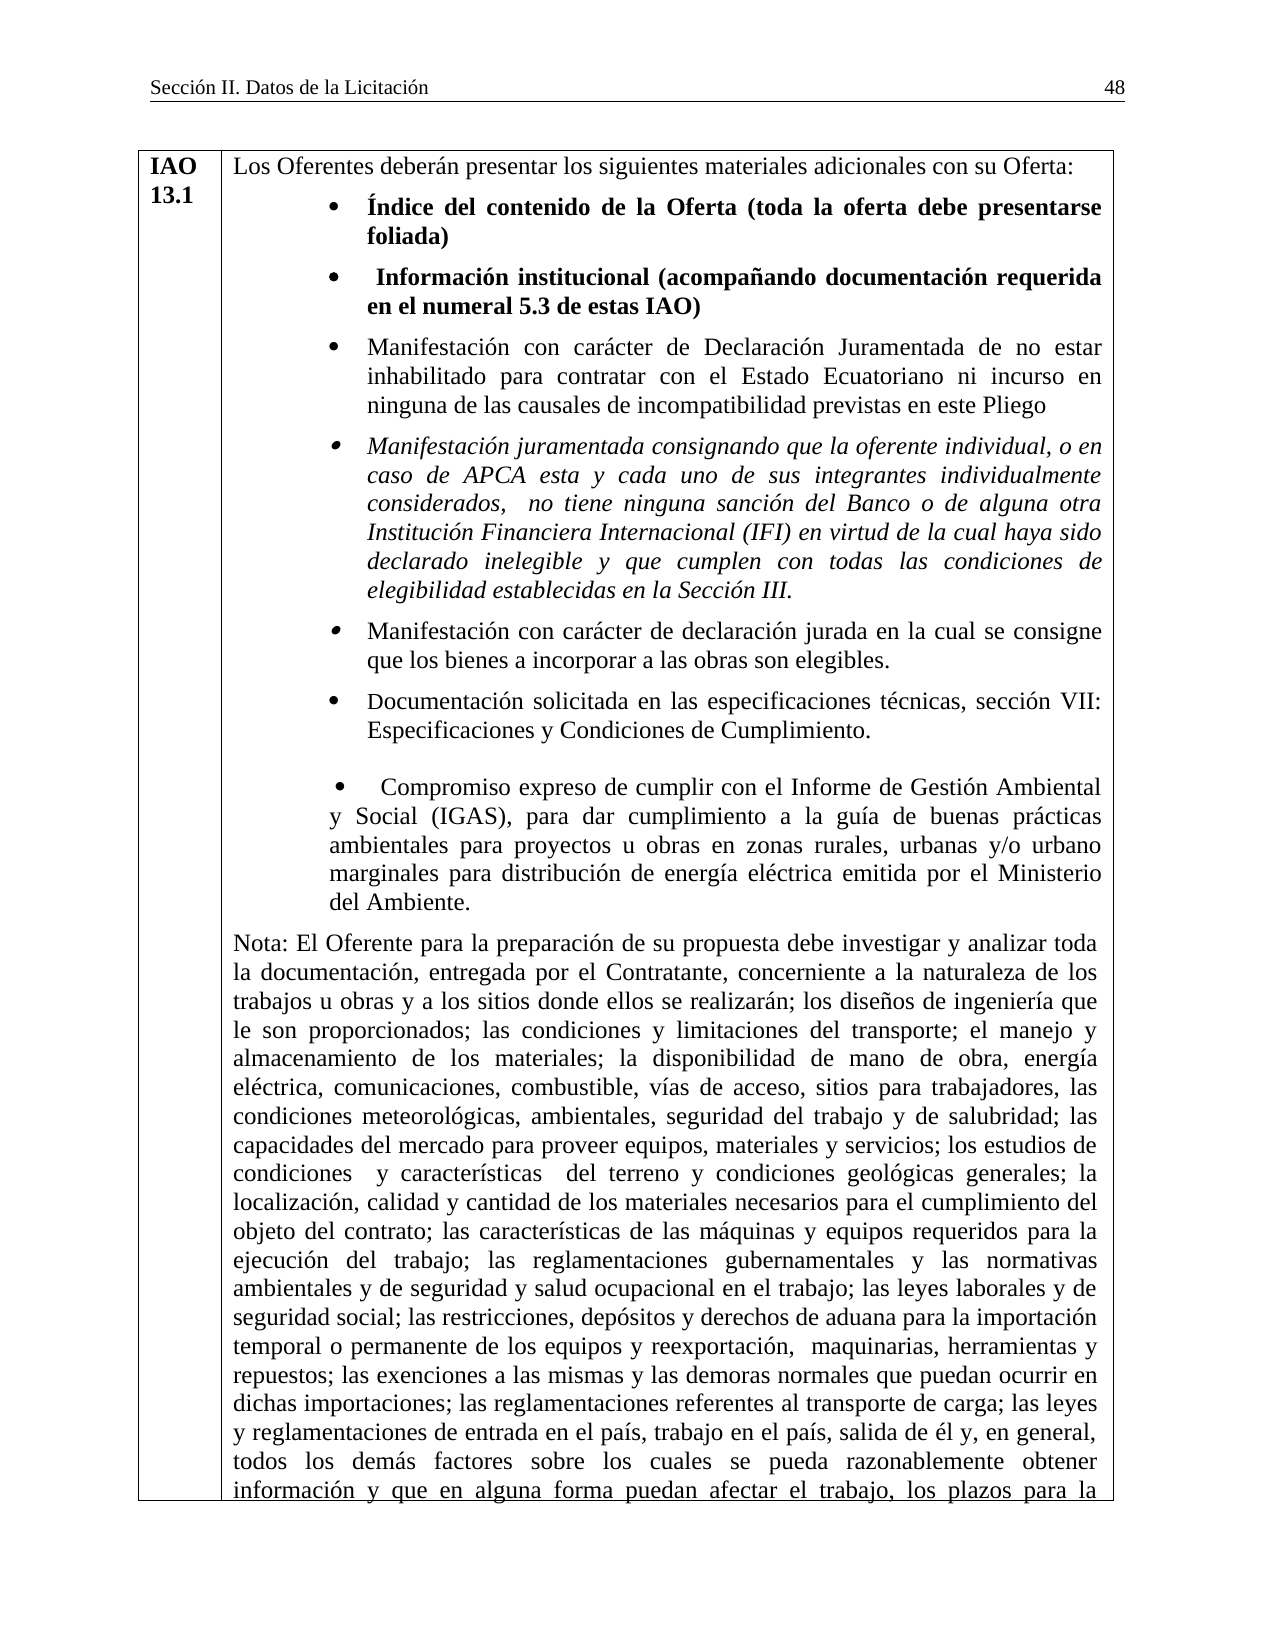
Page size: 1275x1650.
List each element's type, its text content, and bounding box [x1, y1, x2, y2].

table_cell IAO 13.1 [139, 151, 221, 1500]
table_cell Los Oferentes deberán presentar los siguientes materiales adicionales con su Oferta: Índice del contenido de la Oferta (toda la oferta debe presentarse foliada) Información institucional (acompañando documentación requerida en el numeral 5.3 de estas IAO) Manifestación con carácter de Declaración Juramentada de no estar inhabilitado para contratar con el Estado Ecuatoriano ni incurso en ninguna de las causales de incompatibilidad previstas en este Pliego Manifestación juramentada consignando que la oferente individual, o en caso de APCA esta y cada uno de sus integrantes individualmente considerados, no tiene ninguna sanción del Banco o de alguna otra Institución Financiera Internacional (IFI) en virtud de la cual haya sido declarado inelegible y que cumplen con todas las condiciones de elegibilidad establecidas en la Sección III. Manifestación con carácter de declaración jurada en la cual se consigne que los bienes a incorporar a las obras son elegibles. Documentación solicitada en las especificaciones técnicas, sección VII: Especificaciones y Condiciones de Cumplimiento. Compromiso expreso de cumplir con el Informe de Gestión Ambiental y Social (IGAS), para dar cumplimiento a la guía de buenas prácticas ambientales para proyectos u obras en zonas rurales, urbanas y/o urbano marginales para distribución de energía eléctrica emitida por el Ministerio del Ambiente. Nota: El Oferente para la preparación de su propuesta debe investigar y analizar toda la documentación, entregada por el Contratante, concerniente a la naturaleza de los trabajos u obras y a los sitios donde ellos se realizarán; los diseños de ingeniería que le son proporcionados; las condiciones y limitaciones del transporte; el manejo y almacenamiento de los materiales; la disponibilidad de mano de obra, energía eléctrica, comunicaciones, combustible, vías de acceso, sitios para trabajadores, las condiciones meteorológicas, ambientales, seguridad del trabajo y de salubridad; las capacidades del mercado para proveer equipos, materiales y servicios; los estudios de condiciones y características del terreno y condiciones geológicas generales; la localización, calidad y cantidad de los materiales necesarios para el cumplimiento del objeto del contrato; las características de las máquinas y equipos requeridos para la ejecución del trabajo; las reglamentaciones gubernamentales y las normativas ambientales y de seguridad y salud ocupacional en el trabajo; las leyes laborales y de seguridad social; las restricciones, depósitos y derechos de aduana para la importación temporal o permanente de los equipos y reexportación, maquinarias, herramientas y repuestos; las exenciones a las mismas y las demoras normales que puedan ocurrir en dichas importaciones; las reglamentaciones referentes al transporte de carga; las leyes y reglamentaciones de entrada en el país, trabajo en el país, salida de él y, en general, todos los demás factores sobre los cuales se pueda razonablemente obtener información y que en alguna forma puedan afectar el trabajo, los plazos para la ejecución y su costo, los cuales deberán ser tomados en consideración por el Oferente al preparar su oferta. [222, 151, 1113, 1500]
